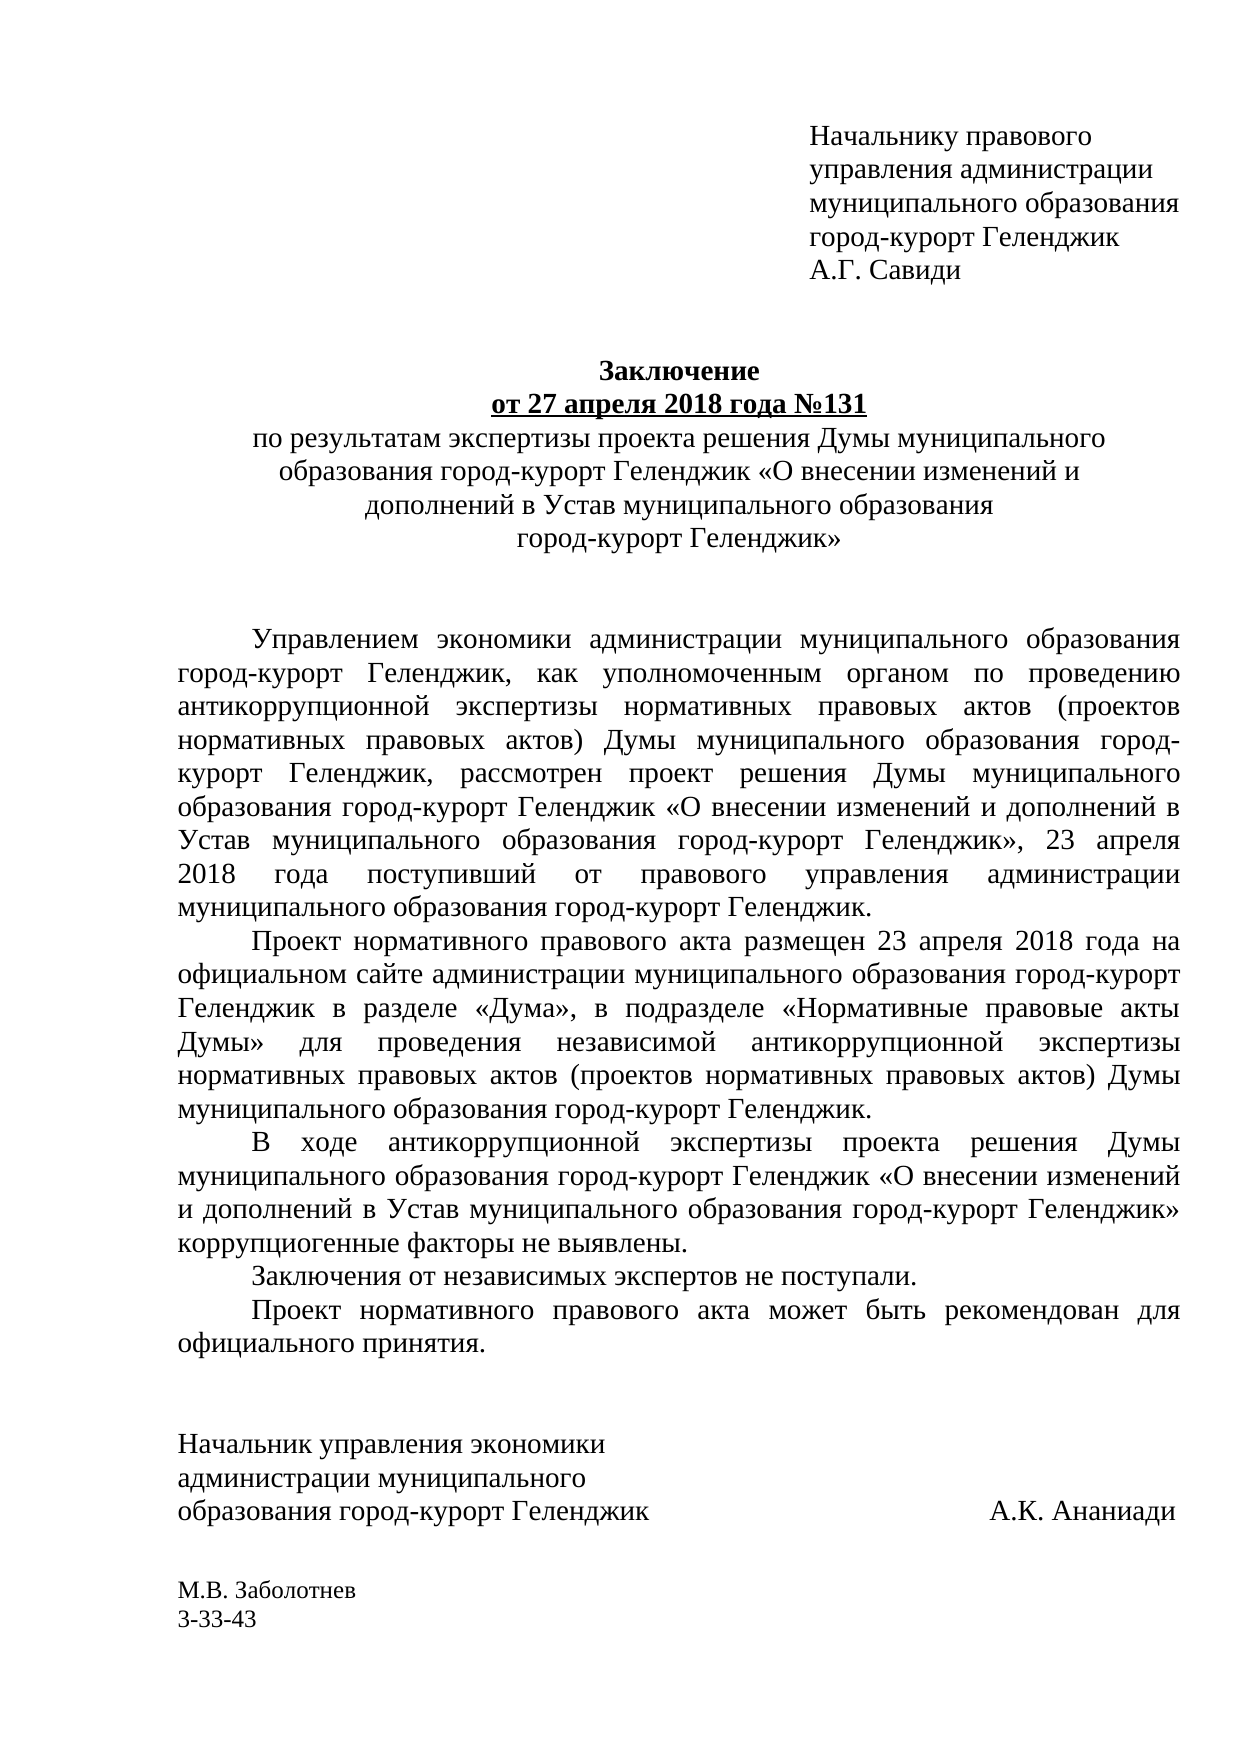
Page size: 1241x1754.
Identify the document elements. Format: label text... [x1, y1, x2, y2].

text М.В. Заболотнев [177, 1575, 1181, 1604]
text администрации муниципального [177, 1460, 1181, 1493]
text город-курорт Геленджик» [236, 521, 1122, 554]
text Заключение [177, 353, 1181, 386]
text Управлением экономики администрации муниципального образования город-курорт Геленджик, как уполномоченным органом по проведению антикоррупционной экспертизы нормативных правовых актов (проектов нормативных правовых актов) Думы муниципального образования город-курорт Геленджик, рассмотрен проект решения Думы муниципального образования город-курорт Геленджик «О внесении изменений и дополнений в Устав муниципального образования город-курорт Геленджик», 23 апреля 2018 года поступивший от правового управления администрации муниципального образования город-курорт Геленджик. [177, 621, 1181, 923]
text Проект нормативного правового акта может быть рекомендован для официального принятия. [177, 1292, 1181, 1359]
text Проект нормативного правового акта размещен 23 апреля 2018 года на официальном сайте администрации муниципального образования город-курорт Геленджик в разделе «Дума», в подразделе «Нормативные правовые акты Думы» для проведения независимой антикоррупционной экспертизы нормативных правовых актов (проектов нормативных правовых актов) Думы муниципального образования город-курорт Геленджик. [177, 923, 1181, 1124]
text А.Г. Савиди [809, 252, 1181, 286]
text Начальнику правового управления администрации муниципального образования город-курорт Геленджик [809, 118, 1181, 252]
text от 27 апреля 2018 года №131 [177, 386, 1181, 420]
text 3-33-43 [177, 1604, 1181, 1632]
text Начальник управления экономики [177, 1426, 1181, 1460]
text В ходе антикоррупционной экспертизы проекта решения Думы муниципального образования город-курорт Геленджик «О внесении изменений и дополнений в Устав муниципального образования город-курорт Геленджик» коррупциогенные факторы не выявлены. [177, 1124, 1181, 1258]
text образования город-курорт Геленджик А.К. Ананиади [177, 1493, 1181, 1527]
text по результатам экспертизы проекта решения Думы муниципального образования город-курорт Геленджик «О внесении изменений и дополнений в Устав муниципального образования [236, 420, 1122, 521]
text Заключения от независимых экспертов не поступали. [177, 1258, 1181, 1292]
